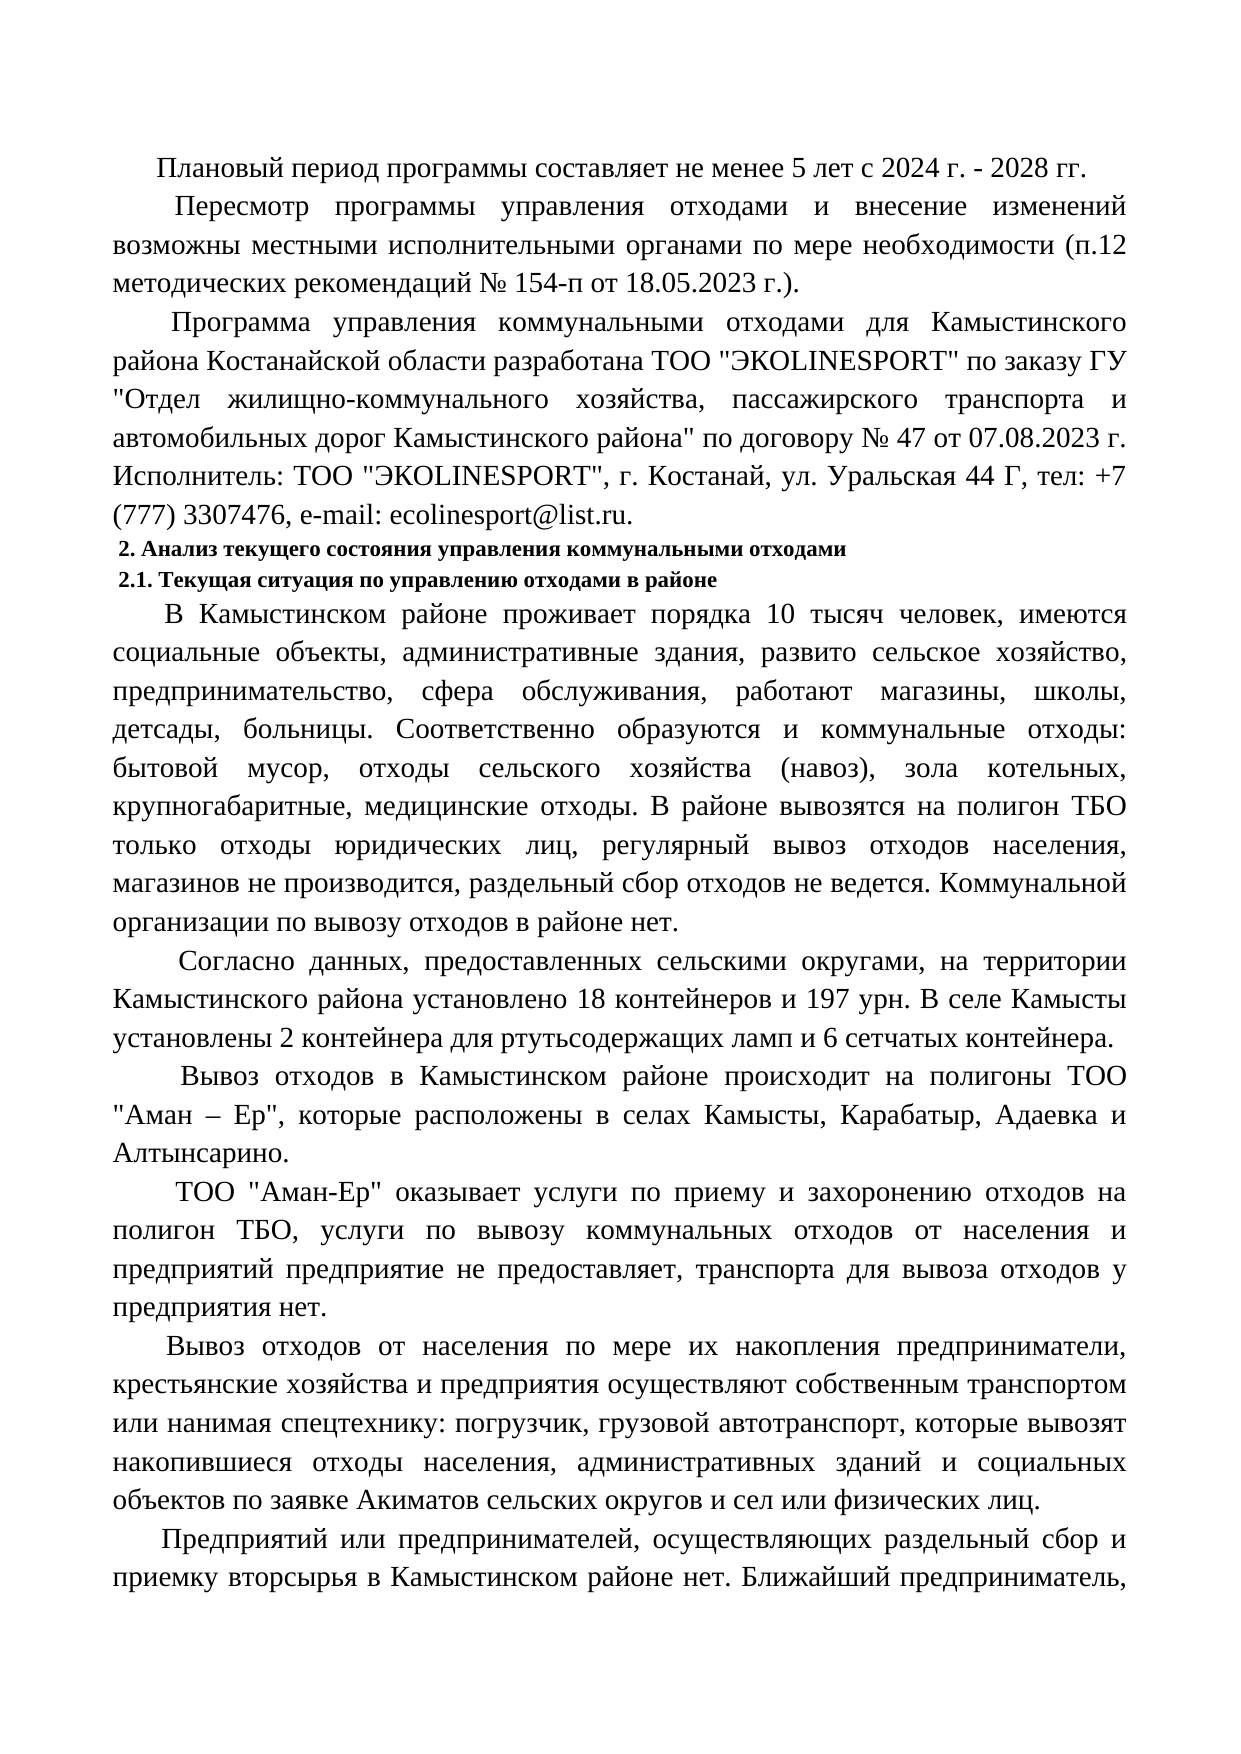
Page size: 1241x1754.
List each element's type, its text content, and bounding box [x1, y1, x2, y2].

text 2.1. Текущая ситуация по управлению отходами в районе [112, 566, 1128, 592]
text Вывоз отходов в Камыстинском районе происходит на полигоны ТОО "Аман – Ер", которые расположены в селах Камысты, Карабатыр, Адаевка и Алтынсарино. [112, 1058, 1128, 1169]
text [112, 1521, 1128, 1593]
text Программа управления коммунальными отходами для Камыстинского района Костанайской области разработана ТОО "ЭКОLINESPORT" по заказу ГУ "Отдел жилищно-коммунального хозяйства, пассажирского транспорта и автомобильных дорог Камыстинского района" по договору № 47 от 07.08.2023 г. Исполнитель: ТОО "ЭКОLINESPORT", г. Костанай, ул. Уральская 44 Г, тел: +7 (777) 3307476, е-mail: eсolinesport@list.ru. [112, 304, 1128, 530]
text Пересмотр программы управления отходами и внесение изменений возможны местными исполнительными органами по мере необходимости (п.12 методических рекомендаций № 154-п от 18.05.2023 г.). [112, 188, 1128, 299]
text ТОО "Аман-Ер" оказывает услуги по приему и захоронению отходов на полигон ТБО, услуги по вывозу коммунальных отходов от населения и предприятий предприятие не предоставляет, транспорта для вывоза отходов у предприятия нет. [112, 1174, 1128, 1323]
text Плановый период программы составляет не менее 5 лет с 2024 г. - 2028 гг. [112, 150, 1128, 183]
text В Камыстинском районе проживает порядка 10 тысяч человек, имеются социальные объекты, административные здания, развито сельское хозяйство, предпринимательство, сфера обслуживания, работают магазины, школы, детсады, больницы. Соответственно образуются и коммунальные отходы: бытовой мусор, отходы сельского хозяйства (навоз), зола котельных, крупногабаритные, медицинские отходы. В районе вывозятся на полигон ТБО только отходы юридических лиц, регулярный вывоз отходов населения, магазинов не производится, раздельный сбор отходов не ведется. Коммунальной организации по вывозу отходов в районе нет. [112, 596, 1128, 938]
text 2. Анализ текущего состояния управления коммунальными отходами [112, 535, 1128, 562]
text Согласно данных, предоставленных сельскими округами, на территории Камыстинского района установлено 18 контейнеров и 197 урн. В селе Камысты установлены 2 контейнера для ртутьсодержащих ламп и 6 сетчатых контейнера. [112, 943, 1128, 1053]
text Вывоз отходов от населения по мере их накопления предприниматели, крестьянские хозяйства и предприятия осуществляют собственным транспортом или нанимая спецтехнику: погрузчик, грузовой автотранспорт, которые вывозят накопившиеся отходы населения, административных зданий и социальных объектов по заявке Акиматов сельских округов и сел или физических лиц. [112, 1328, 1128, 1516]
